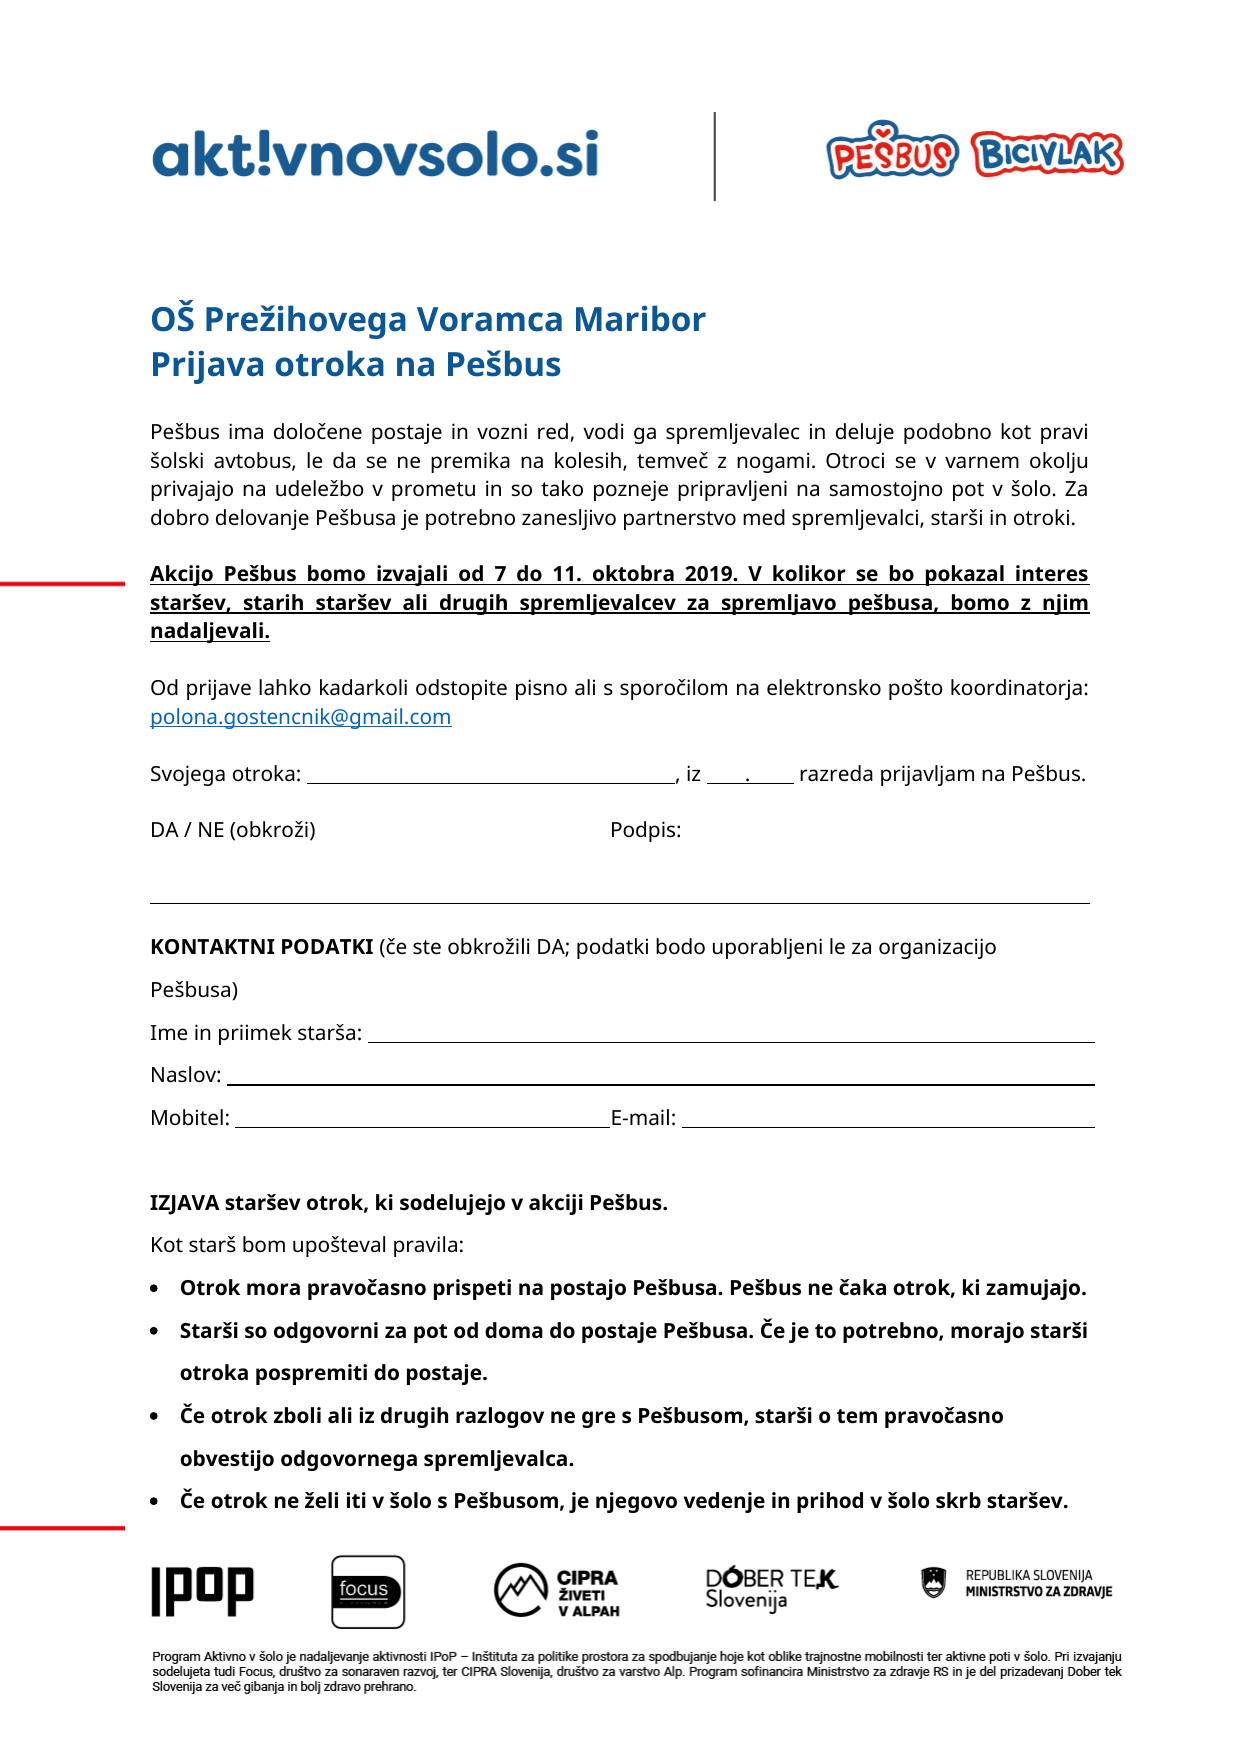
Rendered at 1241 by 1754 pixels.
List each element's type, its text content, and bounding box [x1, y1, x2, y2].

picture [0, 0, 1239, 1754]
text OŠ Prežihovega Voramca Maribor [150, 295, 1090, 341]
list Če otrok zboli ali iz drugih razlogov ne gre s Pešbusom, starši o tem pravočasno obvestijo odgovornega spremljevalca. [150, 1401, 1090, 1472]
text Pešbus ima določene postaje in vozni red, vodi ga spremljevalec in deluje podobno kot pravi šolski avtobus, le da se ne premika na kolesih, temveč z nogami. Otroci se v varnem okolju privajajo na udeležbo v prometu in so tako pozneje pripravljeni na samostojno pot v šolo. Za dobro delovanje Pešbusa je potrebno zanesljivo partnerstvo med spremljevalci, starši in otroki. [150, 417, 1090, 531]
text DA / NE (obkroži) Podpis: [150, 816, 1090, 844]
text Od prijave lahko kadarkoli odstopite pisno ali s sporočilom na elektronsko pošto koordinatorja: polona.gostencnik@gmail.com [150, 673, 1090, 730]
text Akcijo Pešbus bomo izvajali od 7 do 11. oktobra 2019. V kolikor se bo pokazal interes staršev, starih staršev ali drugih spremljevalcev za spremljavo pešbusa, bomo z njim nadaljevali. [150, 559, 1090, 584]
text Mobitel: E-mail: [150, 1103, 1090, 1131]
text Ime in priimek starša: [150, 1018, 1090, 1046]
text Akcijo Pešbus bomo izvajali od 7 do 11. oktobra 2019. V kolikor se bo pokazal interes staršev, starih staršev ali drugih spremljevalcev za spremljavo pešbusa, bomo z njim nadaljevali. [150, 614, 1090, 645]
text Svojega otroka: , iz . razreda prijavljam na Pešbus. [150, 759, 1090, 787]
text IZJAVA staršev otrok, ki sodelujejo v akciji Pešbus. [150, 1188, 1090, 1216]
list Starši so odgovorni za pot od doma do postaje Pešbusa. Če je to potrebno, morajo starši otroka pospremiti do postaje. [150, 1316, 1090, 1387]
list Če otrok ne želi iti v šolo s Pešbusom, je njegovo vedenje in prihod v šolo skrb staršev. [150, 1486, 1090, 1515]
list Otrok mora pravočasno prispeti na postajo Pešbusa. Pešbus ne čaka otrok, ki zamujajo. [150, 1273, 1090, 1302]
text Naslov: [150, 1060, 1090, 1089]
text Kot starš bom upošteval pravila: [150, 1231, 1090, 1259]
text Prijava otroka na Pešbus [150, 341, 1090, 386]
text KONTAKTNI PODATKI (če ste obkrožili DA; podatki bodo uporabljeni le za organizacijo Pešbusa) [150, 932, 1090, 1003]
text Akcijo Pešbus bomo izvajali od 7 do 11. oktobra 2019. V kolikor se bo pokazal interes staršev, starih staršev ali drugih spremljevalcev za spremljavo pešbusa, bomo z njim nadaljevali. [150, 585, 1090, 612]
